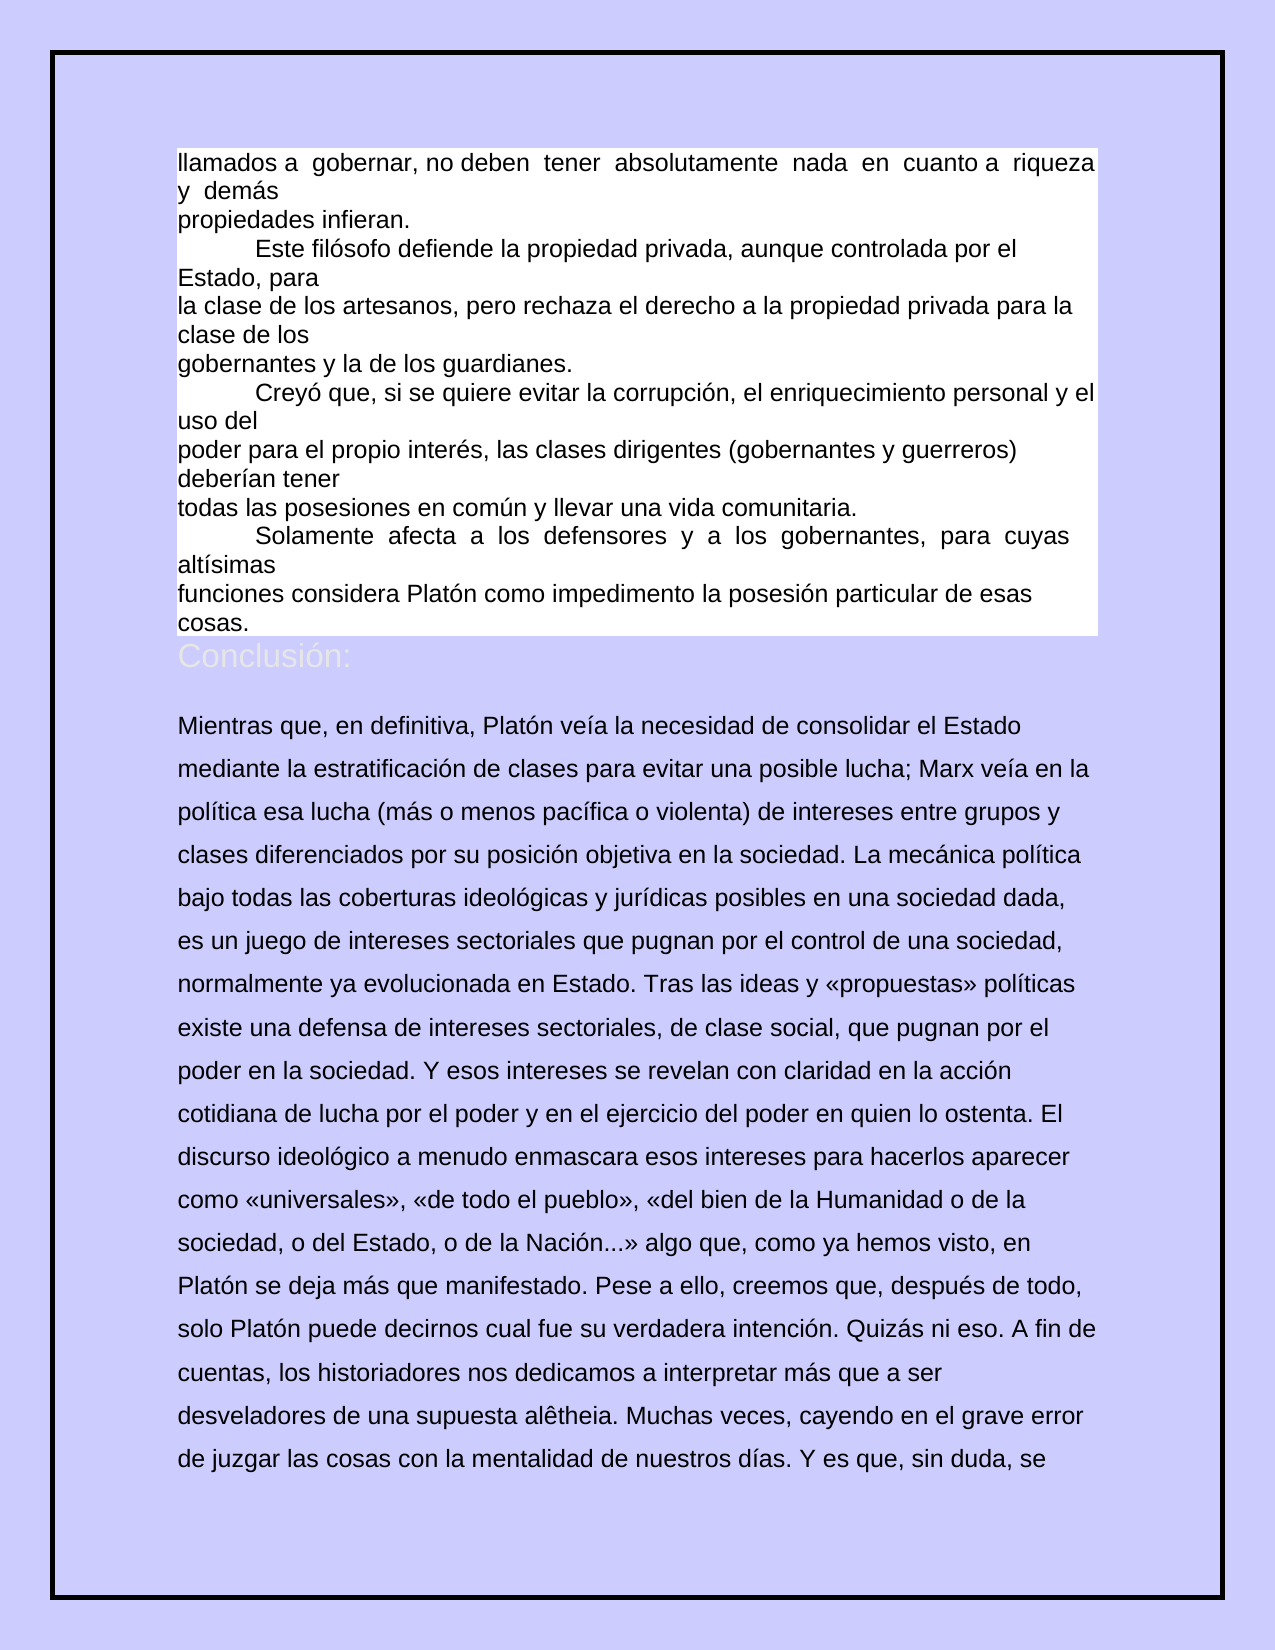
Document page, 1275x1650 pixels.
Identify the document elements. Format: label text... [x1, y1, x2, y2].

text todas las posesiones en común y llevar una vida comunitaria. [177, 493, 1098, 521]
text la clase de los artesanos, pero rechaza el derecho a la propiedad privada para la clase de los [177, 291, 1098, 349]
text Conclusión: [177, 636, 1098, 675]
text funciones considera Platón como impedimento la posesión particular de esas cosas. [177, 579, 1098, 636]
text llamados a gobernar, no deben tener absolutamente nada en cuanto a riqueza y demás [177, 148, 1098, 205]
text Este filósofo defiende la propiedad privada, aunque controlada por el Estado, para [177, 234, 1098, 291]
text propiedades infieran. [177, 205, 1098, 234]
text Creyó que, si se quiere evitar la corrupción, el enriquecimiento personal y el uso del [177, 378, 1098, 435]
text gobernantes y la de los guardianes. [177, 349, 1098, 378]
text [177, 711, 1098, 1472]
text Solamente afecta a los defensores y a los gobernantes, para cuyas altísimas [177, 521, 1098, 579]
text poder para el propio interés, las clases dirigentes (gobernantes y guerreros) deberían tener [177, 435, 1098, 493]
